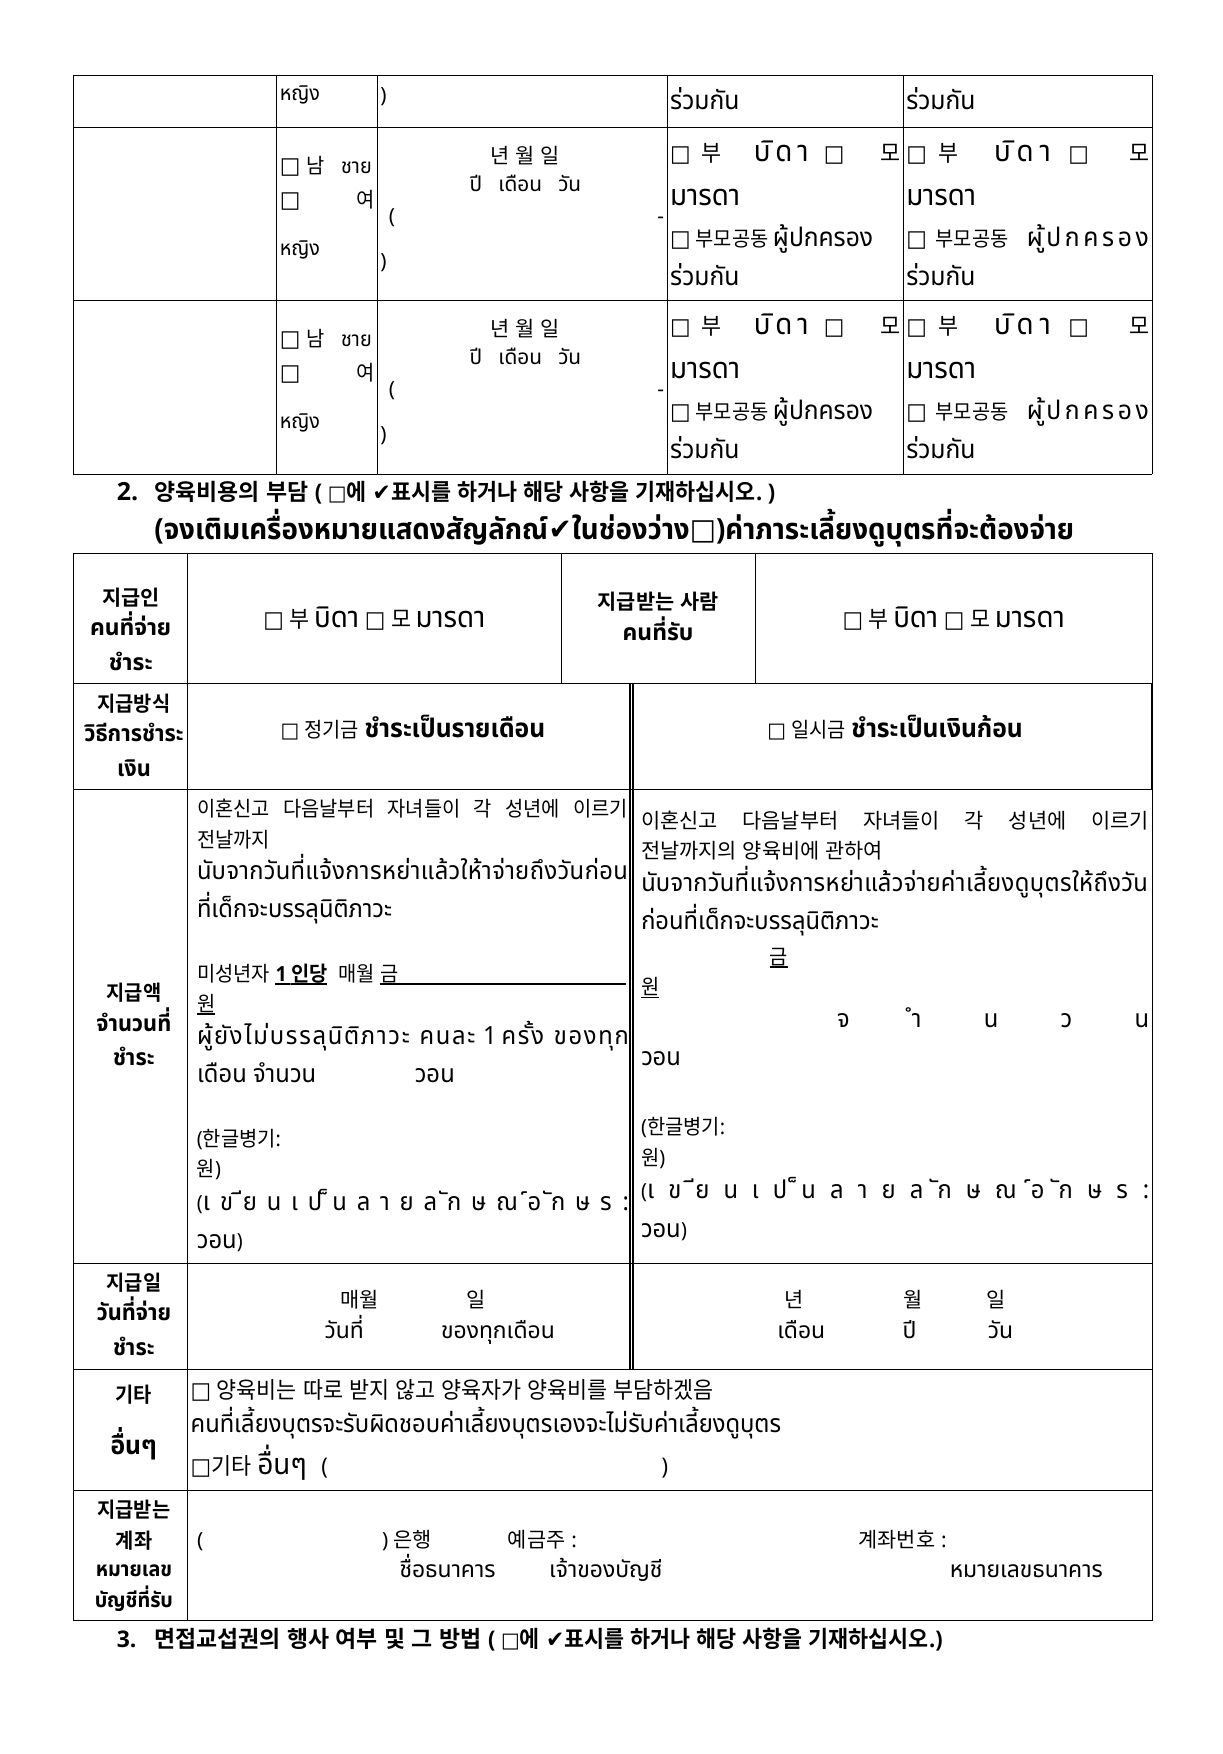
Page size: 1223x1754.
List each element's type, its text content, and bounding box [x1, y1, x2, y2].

table_cell [74, 76, 276, 127]
table_cell 이혼신고 다음날부터 자녀들이 각 성년에 이르기 전날까지 นับจากวันที่แจ้งการหย่าแล้วให้าจ่ายถึงวันก่อนที่เด็กจะบรรลุนิติภาวะ 미성년자 1인당 매월 금 원 ผู้ยังไม่บรรลุนิติภาวะ คนละ1ครั้ง ของทุกเดือน จำนวน วอน (한글병기: 원) (เขียนเป็นลายลักษณ์อักษร: วอน) [188, 790, 629, 1263]
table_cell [668, 301, 903, 473]
table_cell 지급방식 วิธีการชำระเงิน [74, 684, 187, 789]
table_cell ( ) 은행 예금주 : 계좌번호 : ชื่อธนาคาร เจ้าของบัญชี หมายเลขธนาคาร [188, 1491, 1152, 1620]
table_cell 기타 อื่นๆ [74, 1370, 187, 1490]
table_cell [904, 128, 1152, 300]
table_cell □ 정기금 ชำระเป็นรายเดือน [188, 684, 629, 789]
table_header □ 부บิดา □ 모มารดา [188, 554, 561, 683]
table_cell 지급액 จำนวนที่ชำระ [74, 790, 187, 1263]
table_cell [74, 301, 276, 473]
table_cell 년 월 일 เดือน ปี วัน [634, 1264, 1152, 1369]
table_header 지급인 คนที่จ่ายชำระ [74, 554, 187, 683]
table_cell □ 양육비는 따로 받지 않고 양육자가 양육비를 부담하겠음 คนที่เลี้ยงบุตรจะรับผิดชอบค่าเลี้ยงบุตรเองจะไม่รับค่าเลี้ยงดูบุตร □기타 อื่นๆ ( ) [188, 1370, 1152, 1490]
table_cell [668, 128, 903, 300]
table_cell [74, 128, 276, 300]
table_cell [904, 76, 1152, 127]
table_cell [378, 76, 667, 127]
table_cell □ 남 ชาย □ 여 หญิง [277, 128, 377, 300]
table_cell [904, 301, 1152, 473]
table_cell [378, 128, 667, 300]
table_cell 지급받는 계좌 หมายเลขบัญชีที่รับ [74, 1491, 187, 1620]
list (จงเติมเครื่องหมายแสดงสัญลักณ์✔ในช่องว่าง□)ค่าภาระเลี้ยงดูบุตรที่จะต้องจ่าย [154, 508, 1148, 552]
table_header 지급받는 사람 คนที่รับ [562, 554, 755, 683]
table_cell 이혼신고 다음날부터 자녀들이 각 성년에 이르기 전날까지의 양육비에 관하여 นับจากวันที่แจ้งการหย่าแล้วจ่ายค่าเลี้ยงดูบุตรให้ถึงวันก่อนที่เด็กจะบรรลุนิติภาวะ 금 원 จำนวน วอน (한글병기: 원) (เขียนเป็นลายลักษณ์อักษร: วอน) [634, 790, 1152, 1263]
table_cell 지급일 วันที่จ่ายชำระ [74, 1264, 187, 1369]
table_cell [668, 76, 903, 127]
list 양육비용의 부담 ( □에 ✔표시를 하거나 해당 사항을 기재하십시오. ) [117, 475, 1148, 508]
table_cell □ 남 ชาย □ 여 หญิง [277, 301, 377, 473]
table_header □ 부บิดา □ 모มารดา [756, 554, 1152, 683]
table_cell 매월 일 วันที่ ของทุกเดือน [188, 1264, 629, 1369]
list 면접교섭권의 행사 여부 및 그 방법 ( □에 ✔표시를 하거나 해당 사항을 기재하십시오.) [117, 1621, 1148, 1654]
table_cell □ 남 ชาย □ 여 หญิง [277, 76, 377, 127]
table_cell □ 일시금 ชำระเป็นเงินก้อน [634, 684, 1151, 789]
table_cell 년 월 일 ปี เดือน วัน ( - ) [378, 301, 667, 473]
